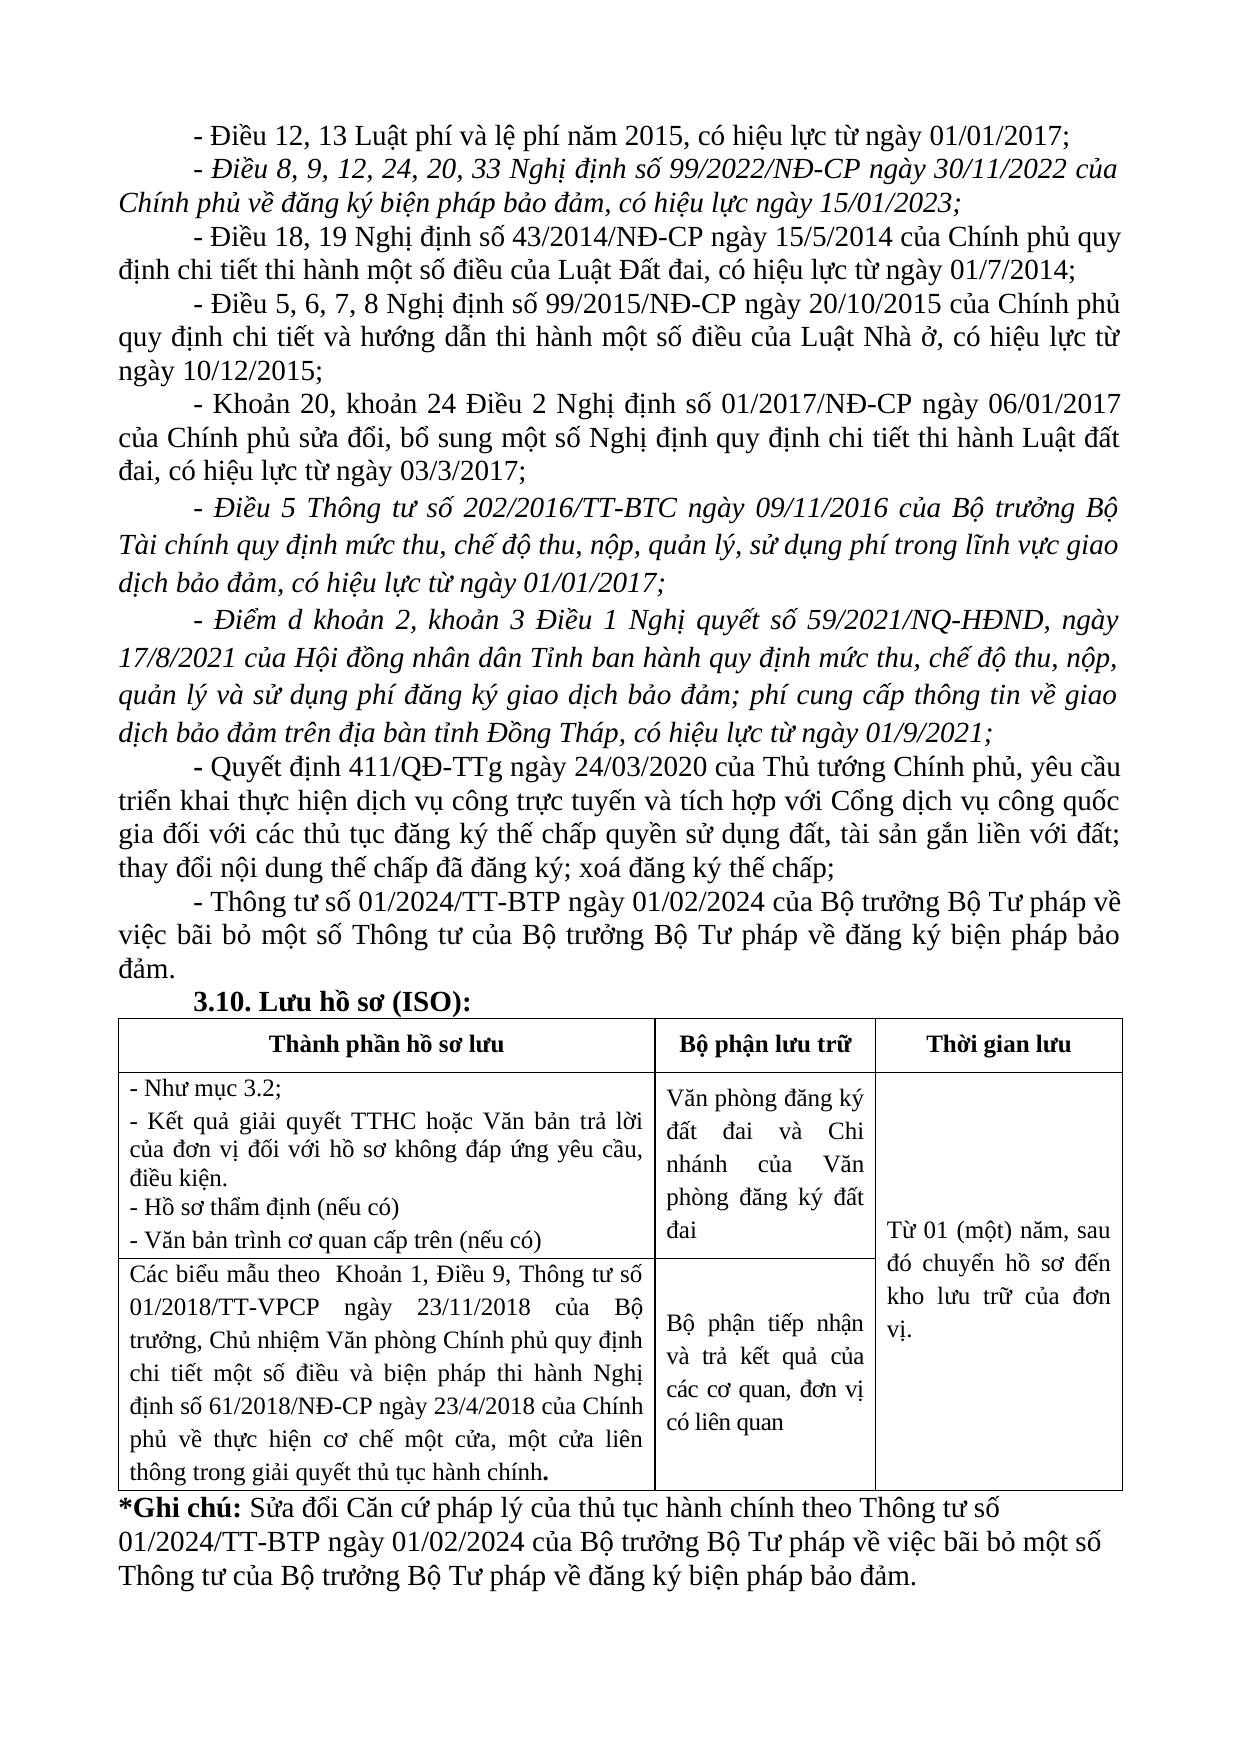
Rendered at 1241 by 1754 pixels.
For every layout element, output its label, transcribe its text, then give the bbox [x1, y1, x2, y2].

table_cell Bộ phận tiếp nhận và trả kết quả của các cơ quan, đơn vị có liên quan [656, 1259, 875, 1489]
table_header Thành phần hồ sơ lưu [119, 1019, 654, 1072]
table_cell Văn phòng đăng ký đất đai và Chi nhánh của Văn phòng đăng ký đất đai [656, 1073, 875, 1258]
text - Thông tư số 01/2024/TT-BTP ngày 01/02/2024 của Bộ trưởng Bộ Tư pháp về việc bãi bỏ một số Thông tư của Bộ trưởng Bộ Tư pháp về đăng ký biện pháp bảo đảm. [118, 884, 1122, 984]
text - Quyết định 411/QĐ-TTg ngày 24/03/2020 của Thủ tướng Chính phủ, yêu cầu triển khai thực hiện dịch vụ công trực tuyến và tích hợp với Cổng dịch vụ công quốc gia đối với các thủ tục đăng ký thế chấp quyền sử dụng đất, tài sản gắn liền với đất; thay đổi nội dung thế chấp đã đăng ký; xoá đăng ký thế chấp; [118, 749, 1122, 884]
text - Điều 5 Thông tư số 202/2016/TT-BTC ngày 09/11/2016 của Bộ trưởng Bộ Tài chính quy định mức thu, chế độ thu, nộp, quản lý, sử dụng phí trong lĩnh vực giao dịch bảo đảm, có hiệu lực từ ngày 01/01/2017; [118, 487, 1122, 599]
table_cell - Như mục 3.2; - Kết quả giải quyết TTHC hoặc Văn bản trả lời của đơn vị đối với hồ sơ không đáp ứng yêu cầu, điều kiện. - Hồ sơ thẩm định (nếu có) - Văn bản trình cơ quan cấp trên (nếu có) [119, 1073, 654, 1258]
text - Điều 12, 13 Luật phí và lệ phí năm 2015, có hiệu lực từ ngày 01/01/2017; [118, 118, 1122, 152]
table_cell Các biểu mẫu theo Khoản 1, Điều 9, Thông tư số 01/2018/TT-VPCP ngày 23/11/2018 của Bộ trưởng, Chủ nhiệm Văn phòng Chính phủ quy định chi tiết một số điều và biện pháp thi hành Nghị định số 61/2018/NĐ-CP ngày 23/4/2018 của Chính phủ về thực hiện cơ chế một cửa, một cửa liên thông trong giải quyết thủ tục hành chính. [119, 1259, 654, 1489]
table_header Bộ phận lưu trữ [656, 1019, 875, 1072]
table_cell Từ 01 (một) năm, sau đó chuyển hồ sơ đến kho lưu trữ của đơn vị. [876, 1073, 1122, 1489]
text - Điều 5, 6, 7, 8 Nghị định số 99/2015/NĐ-CP ngày 20/10/2015 của Chính phủ quy định chi tiết và hướng dẫn thi hành một số điều của Luật Nhà ở, có hiệu lực từ ngày 10/12/2015; [118, 286, 1122, 386]
text 3.10. Lưu hồ sơ (ISO): [118, 984, 1122, 1018]
table_header Thời gian lưu [876, 1019, 1122, 1072]
text *Ghi chú: Sửa đổi Căn cứ pháp lý của thủ tục hành chính theo Thông tư số 01/2024/TT-BTP ngày 01/02/2024 của Bộ trưởng Bộ Tư pháp về việc bãi bỏ một số Thông tư của Bộ trưởng Bộ Tư pháp về đăng ký biện pháp bảo đảm. [118, 1491, 1122, 1591]
text - Khoản 20, khoản 24 Điều 2 Nghị định số 01/2017/NĐ-CP ngày 06/01/2017 của Chính phủ sửa đổi, bổ sung một số Nghị định quy định chi tiết thi hành Luật đất đai, có hiệu lực từ ngày 03/3/2017; [118, 386, 1122, 487]
text - Điểm d khoản 2, khoản 3 Điều 1 Nghị quyết số 59/2021/NQ-HĐND, ngày 17/8/2021 của Hội đồng nhân dân Tỉnh ban hành quy định mức thu, chế độ thu, nộp, quản lý và sử dụng phí đăng ký giao dịch bảo đảm; phí cung cấp thông tin về giao dịch bảo đảm trên địa bàn tỉnh Đồng Tháp, có hiệu lực từ ngày 01/9/2021; [118, 599, 1122, 749]
text - Điều 8, 9, 12, 24, 20, 33 Nghị định số 99/2022/NĐ-CP ngày 30/11/2022 của Chính phủ về đăng ký biện pháp bảo đảm, có hiệu lực ngày 15/01/2023; [118, 152, 1122, 219]
text - Điều 18, 19 Nghị định số 43/2014/NĐ-CP ngày 15/5/2014 của Chính phủ quy định chi tiết thi hành một số điều của Luật Đất đai, có hiệu lực từ ngày 01/7/2014; [118, 219, 1122, 286]
